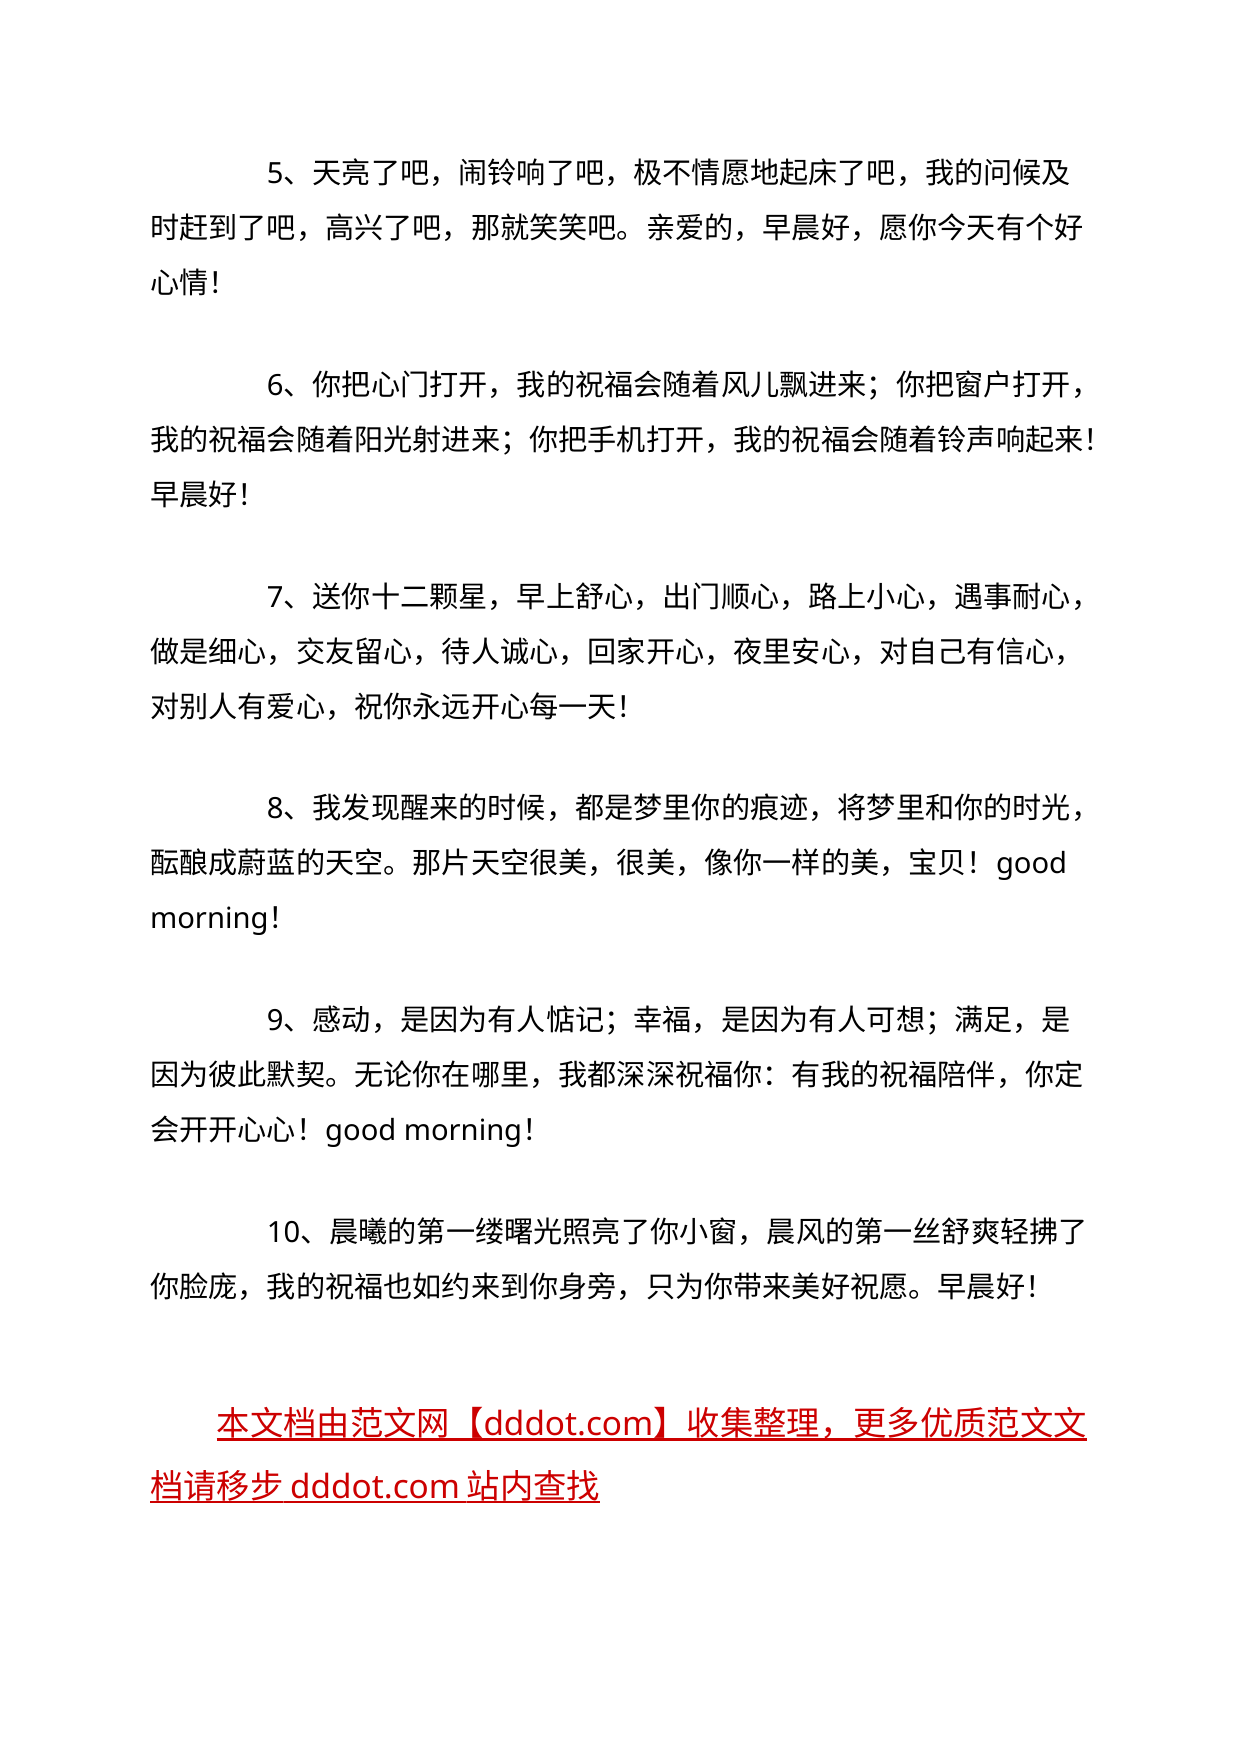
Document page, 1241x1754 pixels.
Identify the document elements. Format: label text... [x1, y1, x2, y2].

text 6、你把心门打开，我的祝福会随着风儿飘进来；你把窗户打开，我的祝福会随着阳光射进来；你把手机打开，我的祝福会随着铃声响起来！早晨好！ [150, 362, 1090, 514]
text 9、感动，是因为有人惦记；幸福，是因为有人可想；满足，是因为彼此默契。无论你在哪里，我都深深祝福你：有我的祝福陪伴，你定会开开心心！good morning！ [150, 997, 1090, 1149]
text 8、我发现醒来的时候，都是梦里你的痕迹，将梦里和你的时光，酝酿成蔚蓝的天空。那片天空很美，很美，像你一样的美，宝贝！good morning！ [150, 785, 1090, 937]
text 5、天亮了吧，闹铃响了吧，极不情愿地起床了吧，我的问候及时赶到了吧，高兴了吧，那就笑笑吧。亲爱的，早晨好，愿你今天有个好心情！ [150, 150, 1090, 302]
text 7、送你十二颗星，早上舒心，出门顺心，路上小心，遇事耐心，做是细心，交友留心，待人诚心，回家开心，夜里安心，对自己有信心，对别人有爱心，祝你永远开心每一天！ [150, 573, 1090, 726]
text 10、晨曦的第一缕曙光照亮了你小窗，晨风的第一丝舒爽轻拂了你脸庞，我的祝福也如约来到你身旁，只为你带来美好祝愿。早晨好！ [150, 1209, 1090, 1306]
text 本文档由范文网【dddot.com】收集整理，更多优质范文文档请移步dddot.com站内查找 [150, 1397, 1090, 1508]
